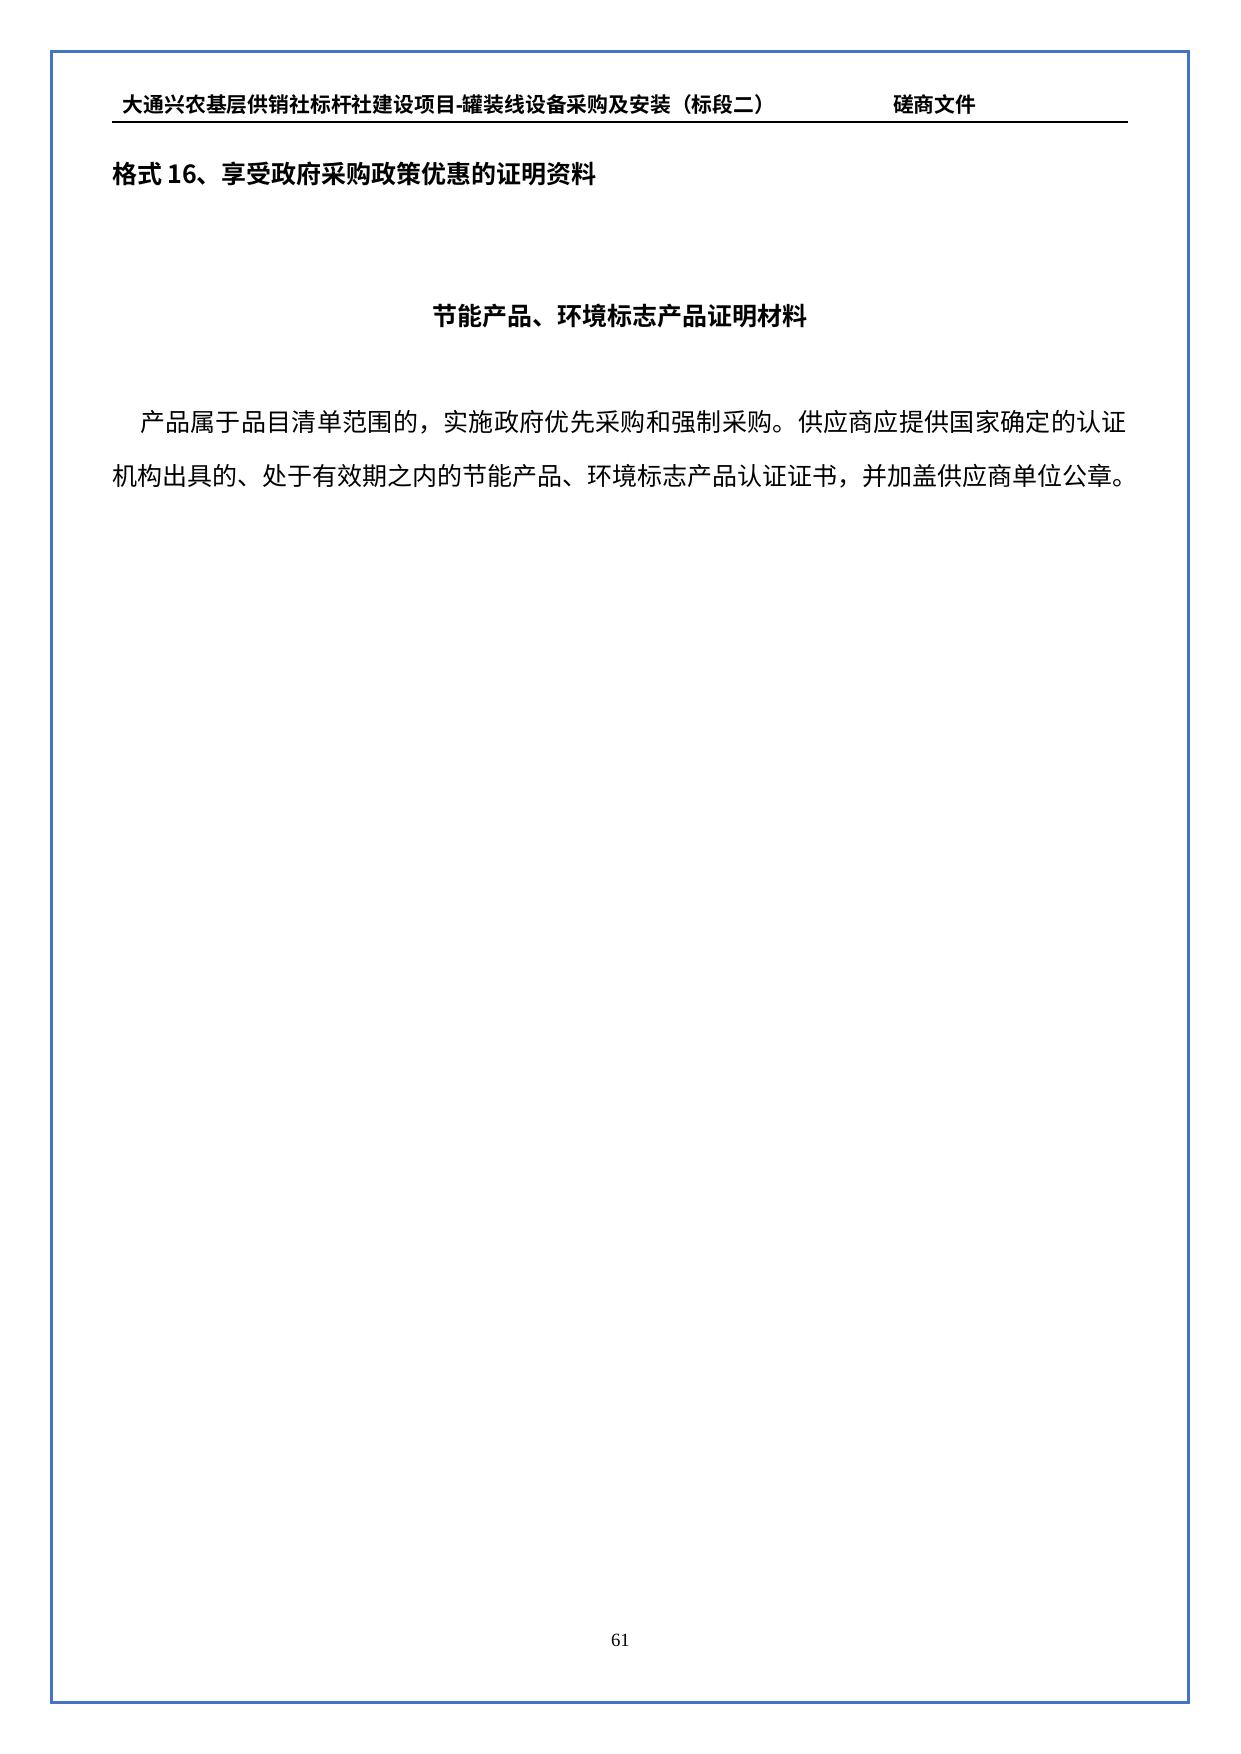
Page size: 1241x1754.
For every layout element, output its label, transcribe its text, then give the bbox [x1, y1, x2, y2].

text 节能产品、环境标志产品证明材料 [112, 297, 1128, 333]
subtitle 格式16、享受政府采购政策优惠的证明资料 [112, 155, 1128, 191]
text 产品属于品目清单范围的，实施政府优先采购和强制采购。供应商应提供国家确定的认证机构出具的、处于有效期之内的节能产品、环境标志产品认证证书，并加盖供应商单位公章。 [112, 402, 1128, 493]
